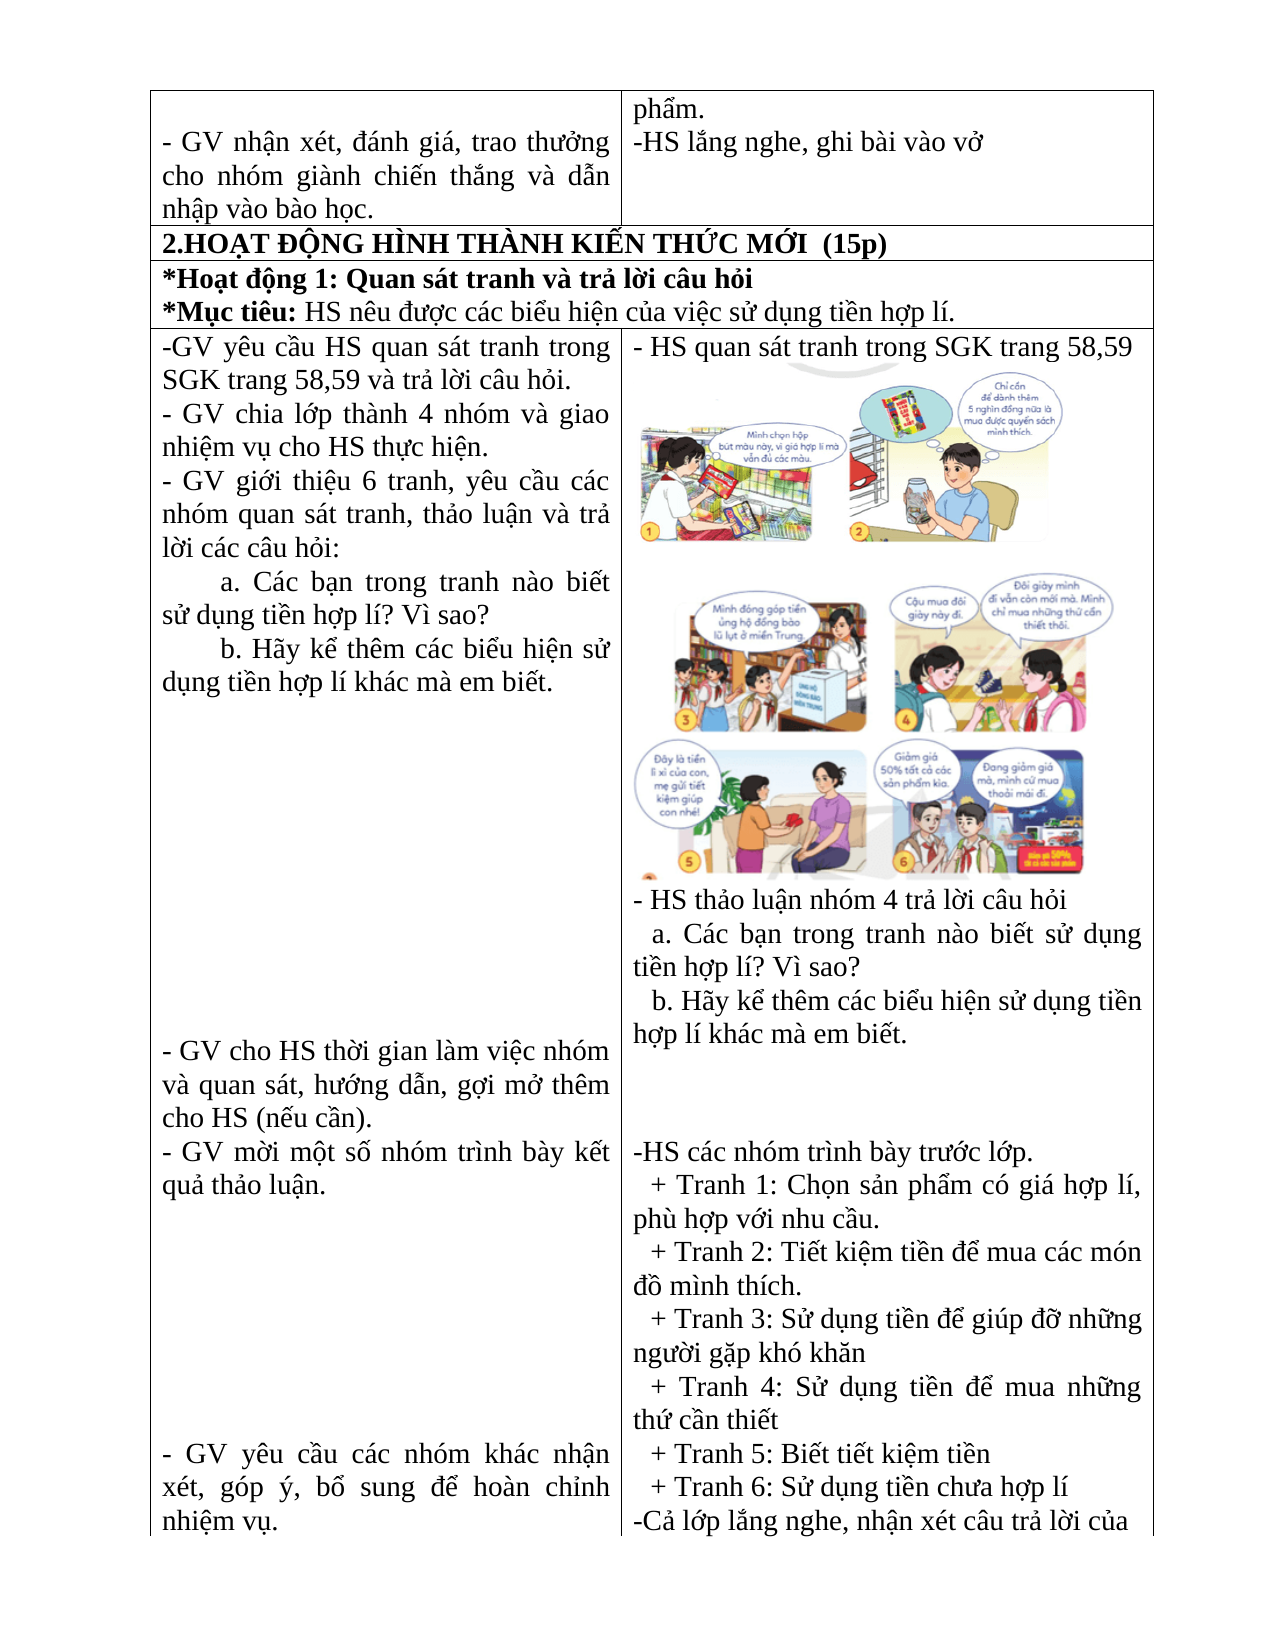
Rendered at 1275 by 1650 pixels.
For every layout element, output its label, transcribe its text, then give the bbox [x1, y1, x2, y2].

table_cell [622, 91, 1153, 225]
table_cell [622, 1134, 1153, 1536]
picture [632, 571, 1116, 883]
table_cell -GV yêu cầu HS quan sát tranh trong SGK trang 58,59 và trả lời câu hỏi. - GV chia lớp thành 4 nhóm và giao nhiệm vụ cho HS thực hiện. - GV giới thiệu 6 tranh, yêu cầu các nhóm quan sát tranh, thảo luận và trả lời các câu hỏi: a. Các bạn trong tranh nào biết sử dụng tiền hợp lí? Vì sao? b. Hãy kể thêm các biểu hiện sử dụng tiền hợp lí khác mà em biết. - GV cho HS thời gian làm việc nhóm và quan sát, hướng dẫn, gợi mở thêm cho HS (nếu cần). [151, 329, 621, 1134]
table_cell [151, 91, 621, 225]
picture [632, 362, 1063, 544]
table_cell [151, 1134, 621, 1536]
table_cell *Hoạt động 1: Quan sát tranh và trả lời câu hỏi *Mục tiêu: HS nêu được các biểu hiện của việc sử dụng tiền hợp lí. [151, 261, 1153, 328]
table_cell 2.HOẠT ĐỘNG HÌNH THÀNH KIẾN THỨC MỚI (15p) [151, 226, 1153, 260]
table_cell - HS quan sát tranh trong SGK trang 58,59 - HS thảo luận nhóm 4 trả lời câu hỏi a. Các bạn trong tranh nào biết sử dụng tiền hợp lí? Vì sao? b. Hãy kể thêm các biểu hiện sử dụng tiền hợp lí khác mà em biết. [622, 329, 1153, 1134]
